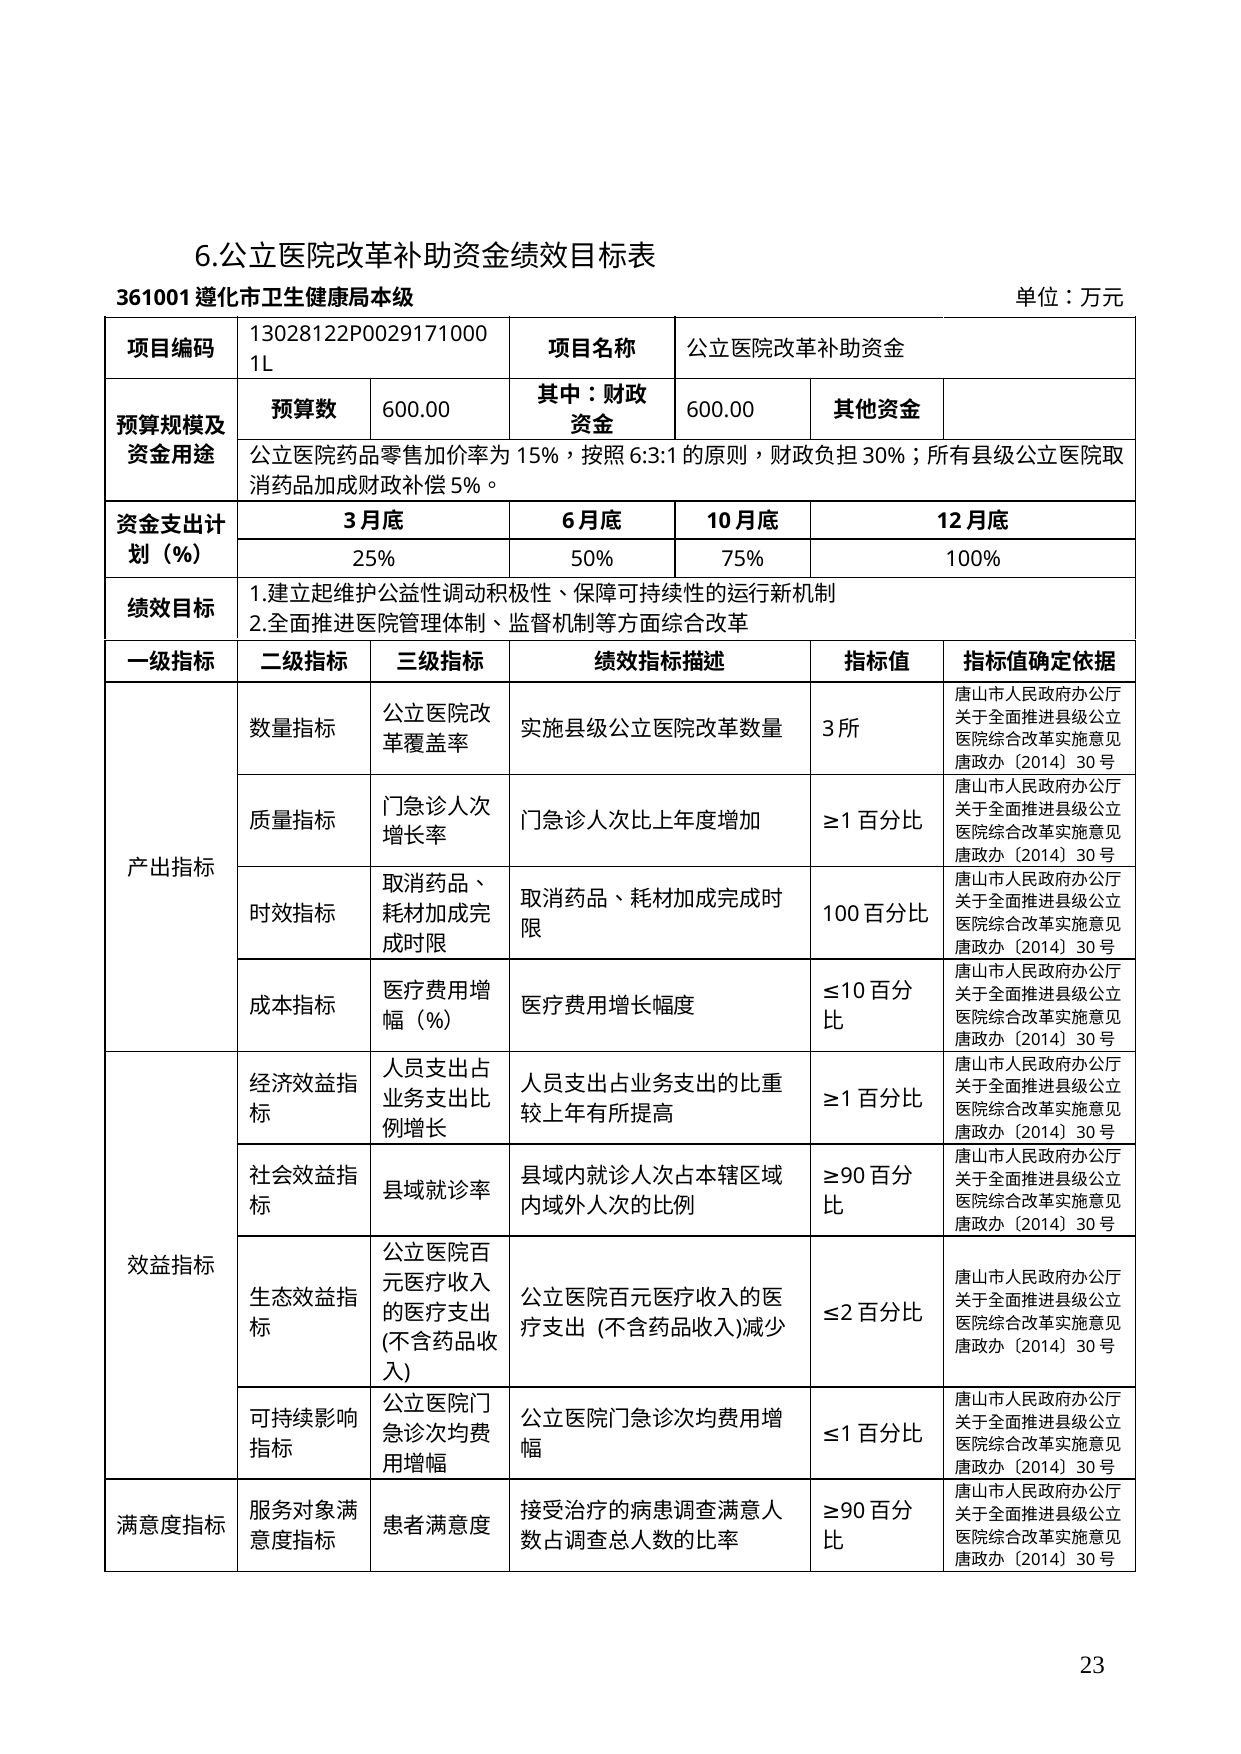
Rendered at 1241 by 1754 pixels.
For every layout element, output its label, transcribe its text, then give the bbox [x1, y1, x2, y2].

table_cell 600.00 [676, 379, 810, 439]
table_cell 1.建立起维护公益性调动积极性、保障可持续性的运行新机制 2.全面推进医院管理体制、监督机制等方面综合改革 [238, 578, 1135, 638]
table_header 指标值确定依据 [944, 641, 1135, 681]
table_cell 100百分比 [811, 867, 943, 958]
table_cell 可持续影响指标 [238, 1388, 370, 1478]
table_cell 25% [238, 540, 509, 577]
table_cell [944, 379, 1135, 439]
table_cell 公立医院药品零售加价率为15%，按照6:3:1的原则，财政负担30%；所有县级公立医院取消药品加成财政补偿5%。 [238, 440, 1135, 500]
table_cell 项目编码 [106, 318, 237, 378]
table_cell 公立医院门急诊次均费用增幅 [371, 1388, 509, 1478]
table_cell ≤2百分比 [811, 1237, 943, 1386]
table_cell 经济效益指标 [238, 1052, 370, 1143]
table_cell 10月底 [676, 502, 810, 538]
table_cell 人员支出占业务支出的比重较上年有所提高 [510, 1052, 810, 1143]
table_cell 医疗费用增幅（%） [371, 960, 509, 1051]
table_cell 公立医院改革覆盖率 [371, 683, 509, 773]
table_cell 取消药品、耗材加成完成时限 [510, 867, 810, 958]
table_cell ≥90百分比 [811, 1480, 943, 1571]
table_cell 唐山市人民政府办公厅关于全面推进县级公立医院综合改革实施意见唐政办〔2014〕30号 [944, 1145, 1135, 1235]
table_cell 唐山市人民政府办公厅关于全面推进县级公立医院综合改革实施意见唐政办〔2014〕30号 [944, 1480, 1135, 1571]
table_header 三级指标 [371, 641, 509, 681]
table_cell 公立医院门急诊次均费用增幅 [510, 1388, 810, 1478]
table_cell 12月底 [811, 502, 1135, 538]
table_cell 时效指标 [238, 867, 370, 958]
table_cell 唐山市人民政府办公厅关于全面推进县级公立医院综合改革实施意见唐政办〔2014〕30号 [944, 960, 1135, 1051]
table_cell 生态效益指标 [238, 1237, 370, 1386]
table_cell 唐山市人民政府办公厅关于全面推进县级公立医院综合改革实施意见唐政办〔2014〕30号 [944, 1388, 1135, 1478]
table_cell 唐山市人民政府办公厅关于全面推进县级公立医院综合改革实施意见唐政办〔2014〕30号 [944, 867, 1135, 958]
table_cell 预算数 [238, 379, 370, 439]
table_cell 预算规模及资金用途 [106, 379, 237, 500]
table_cell 质量指标 [238, 775, 370, 866]
table_cell ≥1百分比 [811, 775, 943, 866]
table_header 指标值 [811, 641, 943, 681]
table_cell 项目名称 [510, 318, 674, 378]
table_cell 患者满意度 [371, 1480, 509, 1571]
table_cell 其他资金 [811, 379, 943, 439]
table_header 绩效指标描述 [510, 641, 810, 681]
table_cell 100% [811, 540, 1135, 577]
table_cell 50% [510, 540, 674, 577]
table_cell 唐山市人民政府办公厅关于全面推进县级公立医院综合改革实施意见唐政办〔2014〕30号 [944, 1052, 1135, 1143]
table_cell 600.00 [371, 379, 509, 439]
text 6.公立医院改革补助资金绩效目标表 [136, 235, 1104, 275]
table_cell 公立医院百元医疗收入的医疗支出 (不含药品收入) [371, 1237, 509, 1386]
table_cell 13028122P00291710001L [238, 318, 509, 378]
table_cell ≤10百分比 [811, 960, 943, 1051]
table_cell 其中：财政 资金 [510, 379, 674, 439]
table_cell ≤1百分比 [811, 1388, 943, 1478]
table_cell 唐山市人民政府办公厅关于全面推进县级公立医院综合改革实施意见唐政办〔2014〕30号 [944, 775, 1135, 866]
table_cell 数量指标 [238, 683, 370, 773]
table_cell 3月底 [238, 502, 509, 538]
table_header 361001遵化市卫生健康局本级 [106, 277, 943, 316]
table_cell 实施县级公立医院改革数量 [510, 683, 810, 773]
table_cell 效益指标 [106, 1052, 237, 1478]
table_cell 资金支出计划（%） [106, 502, 237, 577]
table_cell 服务对象满意度指标 [238, 1480, 370, 1571]
table_cell ≥90百分比 [811, 1145, 943, 1235]
table_header 一级指标 [106, 641, 237, 681]
table_cell 75% [676, 540, 810, 577]
table_header 单位：万元 [944, 277, 1135, 316]
table_cell 唐山市人民政府办公厅关于全面推进县级公立医院综合改革实施意见唐政办〔2014〕30号 [944, 1237, 1135, 1386]
table_cell 产出指标 [106, 683, 237, 1051]
table_cell 绩效目标 [106, 578, 237, 638]
table_cell 满意度指标 [106, 1480, 237, 1571]
table_cell 唐山市人民政府办公厅关于全面推进县级公立医院综合改革实施意见唐政办〔2014〕30号 [944, 683, 1135, 773]
table_cell 公立医院百元医疗收入的医疗支出 (不含药品收入)减少 [510, 1237, 810, 1386]
table_cell 6月底 [510, 502, 674, 538]
table_cell 成本指标 [238, 960, 370, 1051]
table_cell ≥1百分比 [811, 1052, 943, 1143]
table_cell 公立医院改革补助资金 [676, 318, 1135, 378]
table_cell 县域内就诊人次占本辖区域内域外人次的比例 [510, 1145, 810, 1235]
table_cell 社会效益指标 [238, 1145, 370, 1235]
table_cell 3所 [811, 683, 943, 773]
table_cell 取消药品、耗材加成完成时限 [371, 867, 509, 958]
table_cell 门急诊人次比上年度增加 [510, 775, 810, 866]
table_cell 医疗费用增长幅度 [510, 960, 810, 1051]
table_cell 门急诊人次增长率 [371, 775, 509, 866]
table_cell 人员支出占业务支出比例增长 [371, 1052, 509, 1143]
table_cell 接受治疗的病患调查满意人数占调查总人数的比率 [510, 1480, 810, 1571]
table_header 二级指标 [238, 641, 370, 681]
table_cell 县域就诊率 [371, 1145, 509, 1235]
